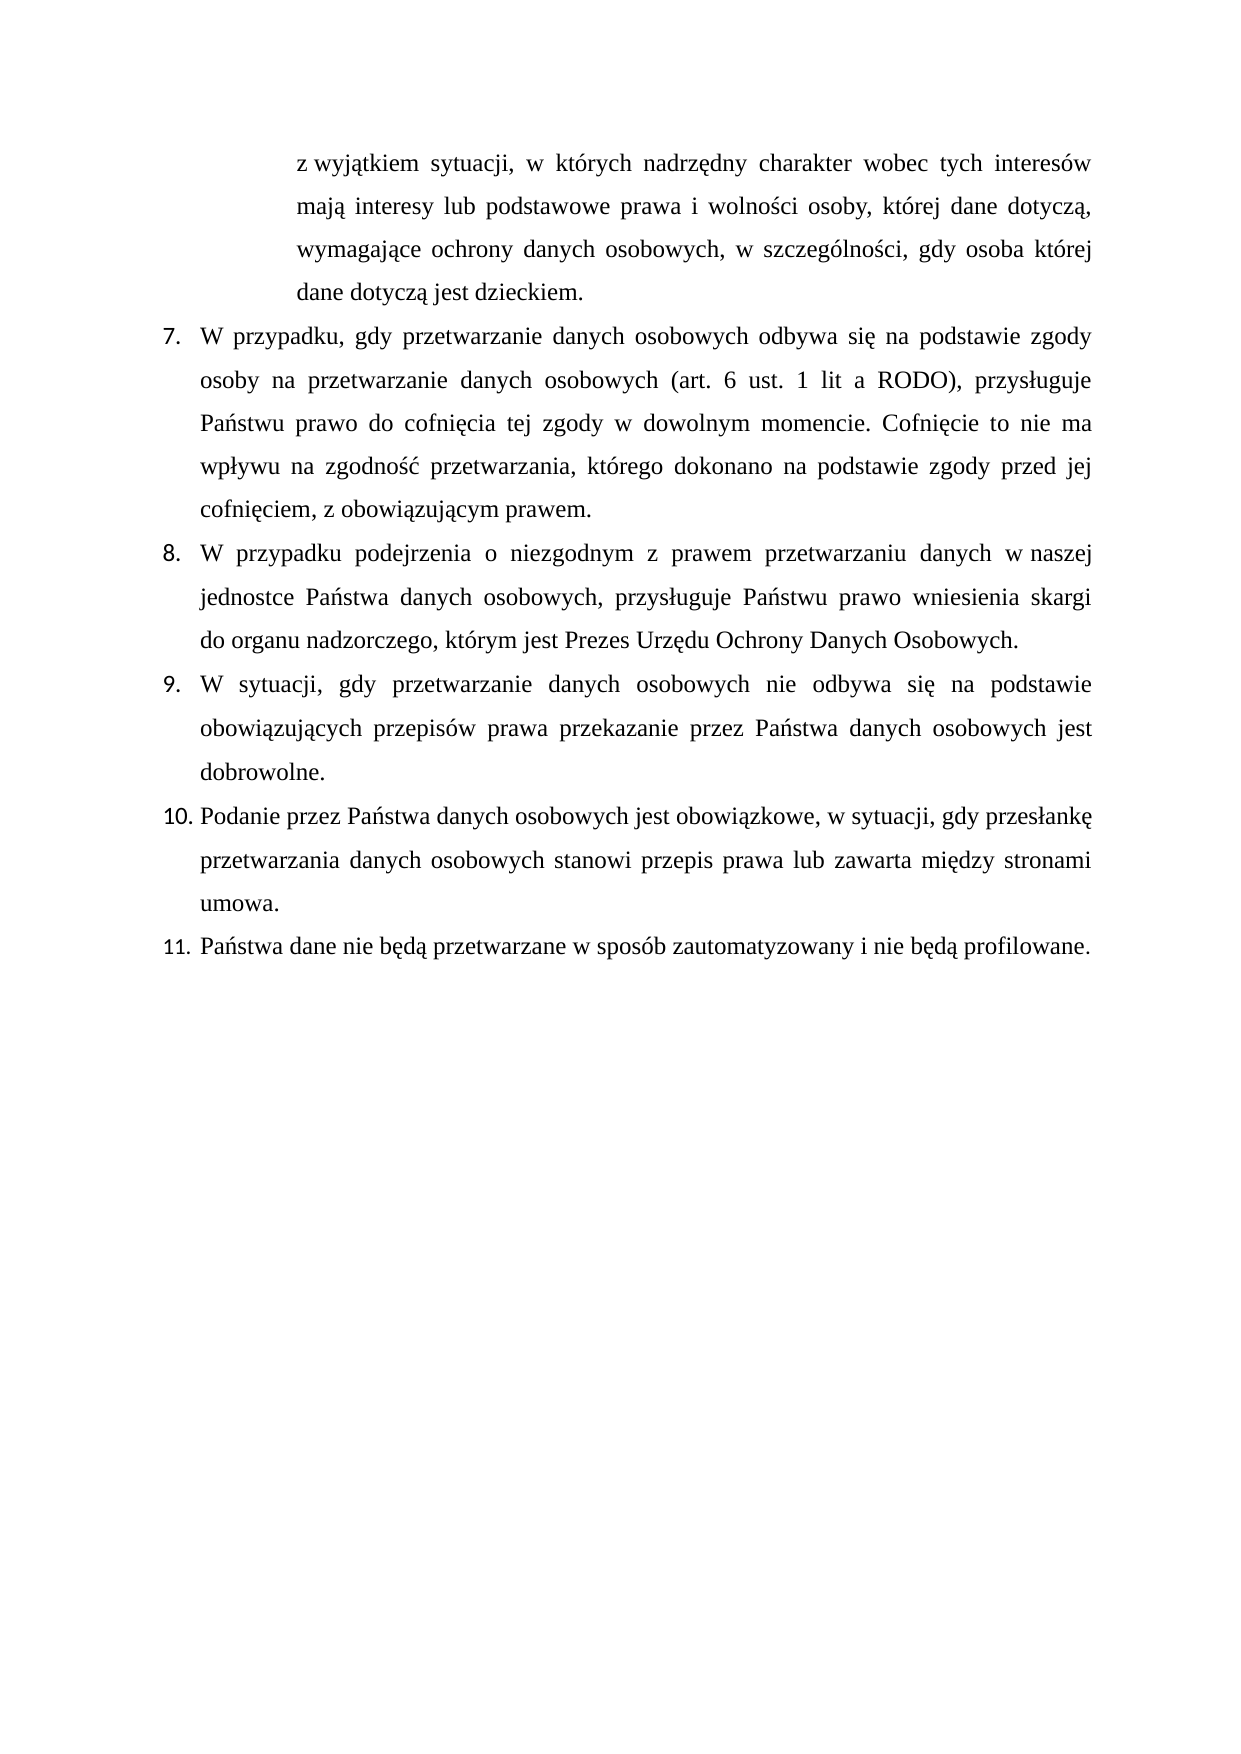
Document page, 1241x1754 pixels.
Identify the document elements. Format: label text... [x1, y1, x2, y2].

list W sytuacji, gdy przetwarzanie danych osobowych nie odbywa się na podstawie obowiązujących przepisów prawa przekazanie przez Państwa danych osobowych jest dobrowolne. [162, 669, 1093, 785]
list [259, 148, 1093, 306]
list W przypadku podejrzenia o niezgodnym z prawem przetwarzaniu danych w naszej jednostce Państwa danych osobowych, przysługuje Państwu prawo wniesienia skargi do organu nadzorczego, którym jest Prezes Urzędu Ochrony Danych Osobowych. [162, 537, 1093, 654]
list Państwa dane nie będą przetwarzane w sposób zautomatyzowany i nie będą profilowane. [162, 931, 1093, 960]
list Podanie przez Państwa danych osobowych jest obowiązkowe, w sytuacji, gdy przesłankę przetwarzania danych osobowych stanowi przepis prawa lub zawarta między stronami umowa. [162, 800, 1093, 917]
list W przypadku, gdy przetwarzanie danych osobowych odbywa się na podstawie zgody osoby na przetwarzanie danych osobowych (art. 6 ust. 1 lit a RODO), przysługuje Państwu prawo do cofnięcia tej zgody w dowolnym momencie. Cofnięcie to nie ma wpływu na zgodność przetwarzania, którego dokonano na podstawie zgody przed jej cofnięciem, z obowiązującym prawem. [162, 320, 1093, 523]
